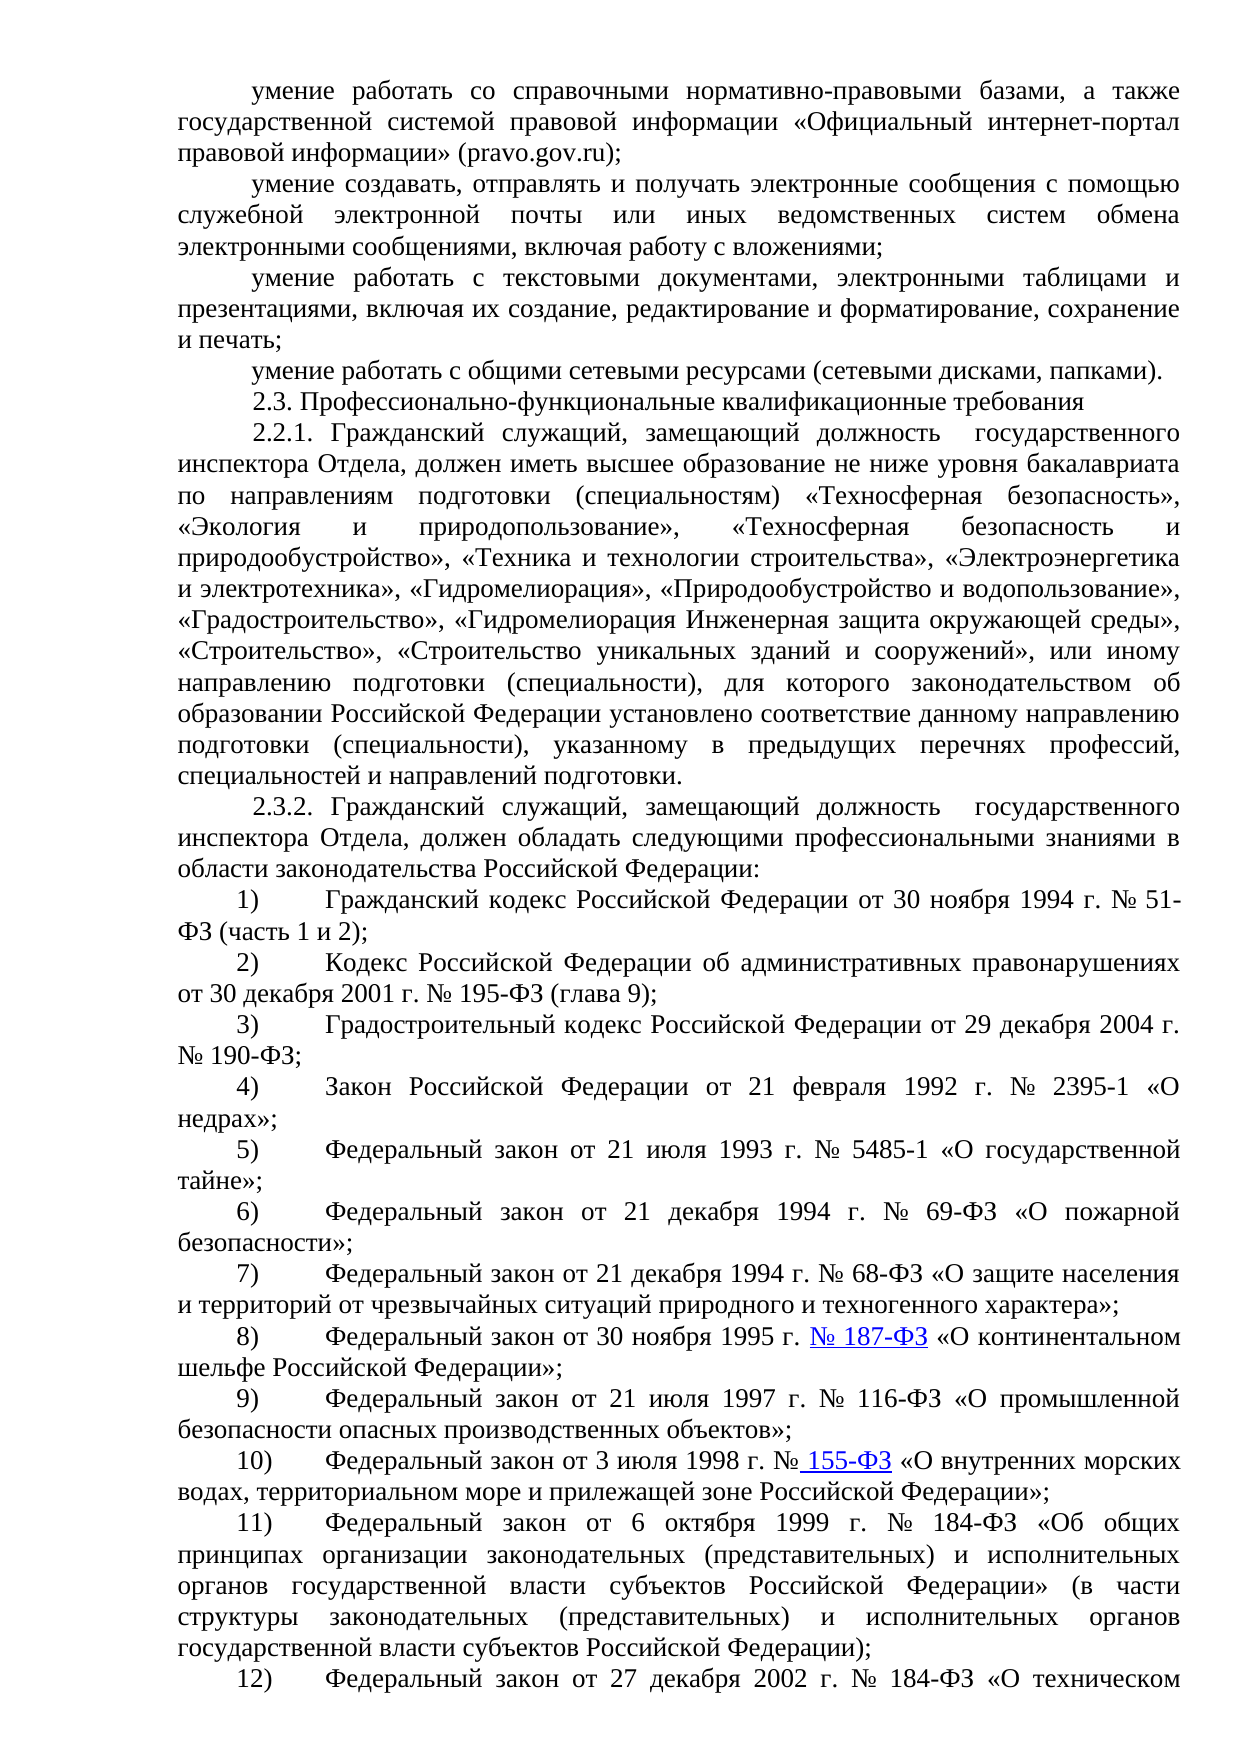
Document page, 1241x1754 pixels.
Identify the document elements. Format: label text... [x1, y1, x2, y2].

list Закон Российской Федерации от 21 февраля 1992 г. № 2395-1 «О недрах»; [177, 1071, 1181, 1133]
text 2.3. Профессионально-функциональные квалификационные требования [177, 385, 1181, 416]
list Федеральный закон от 21 декабря 1994 г. № 69-ФЗ «О пожарной безопасности»; [177, 1195, 1181, 1257]
list Федеральный закон от 21 июля 1993 г. № 5485-1 «О государственной тайне»; [177, 1133, 1181, 1195]
list Гражданский кодекс Российской Федерации от 30 ноября 1994 г. № 51-ФЗ (часть 1 и 2); [177, 884, 1181, 946]
list Федеральный закон от 21 декабря 1994 г. № 68-ФЗ «О защите населения и территорий от чрезвычайных ситуаций природного и техногенного характера»; [177, 1257, 1181, 1320]
text умение создавать, отправлять и получать электронные сообщения с помощью служебной электронной почты или иных ведомственных систем обмена электронными сообщениями, включая работу с вложениями; [177, 167, 1181, 261]
list Федеральный закон от 6 октября 1999 г. № 184-ФЗ «Об общих принципах организации законодательных (представительных) и исполнительных органов государственной власти субъектов Российской Федерации» (в части структуры законодательных (представительных) и исполнительных органов государственной власти субъектов Российской Федерации); [177, 1507, 1181, 1662]
text умение работать со справочными нормативно-правовыми базами, а также государственной системой правовой информации «Официальный интернет-портал правовой информации» (pravo.gov.ru); [177, 74, 1181, 167]
list Градостроительный кодекс Российской Федерации от 29 декабря 2004 г. № 190-ФЗ; [177, 1008, 1181, 1071]
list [177, 1662, 1181, 1693]
list Федеральный закон от 30 ноября 1995 г. № 187-ФЗ «О континентальном шельфе Российской Федерации»; [177, 1320, 1181, 1382]
list Федеральный закон от 3 июля 1998 г. № 155-ФЗ «О внутренних морских водах, территориальном море и прилежащей зоне Российской Федерации»; [177, 1444, 1181, 1507]
text умение работать с текстовыми документами, электронными таблицами и презентациями, включая их создание, редактирование и форматирование, сохранение и печать; [177, 261, 1181, 354]
text умение работать с общими сетевыми ресурсами (сетевыми дисками, папками). [177, 354, 1181, 385]
text 2.3.2. Гражданский служащий, замещающий должность государственного инспектора Отдела, должен обладать следующими профессиональными знаниями в области законодательства Российской Федерации: [177, 790, 1181, 884]
list Кодекс Российской Федерации об административных правонарушениях от 30 декабря 2001 г. № 195-ФЗ (глава 9); [177, 946, 1181, 1008]
list Федеральный закон от 21 июля 1997 г. № 116-ФЗ «О промышленной безопасности опасных производственных объектов»; [177, 1382, 1181, 1444]
text 2.2.1. Гражданский служащий, замещающий должность государственного инспектора Отдела, должен иметь высшее образование не ниже уровня бакалавриата по направлениям подготовки (специальностям) «Техносферная безопасность», «Экология и природопользование», «Техносферная безопасность и природообустройство», «Техника и технологии строительства», «Электроэнергетика и электротехника», «Гидромелиорация», «Природообустройство и водопользование», «Градостроительство», «Гидромелиорация Инженерная защита окружающей среды», «Строительство», «Строительство уникальных зданий и сооружений», или иному направлению подготовки (специальности), для которого законодательством об образовании Российской Федерации установлено соответствие данному направлению подготовки (специальности), указанному в предыдущих перечнях профессий, специальностей и направлений подготовки. [177, 416, 1181, 790]
